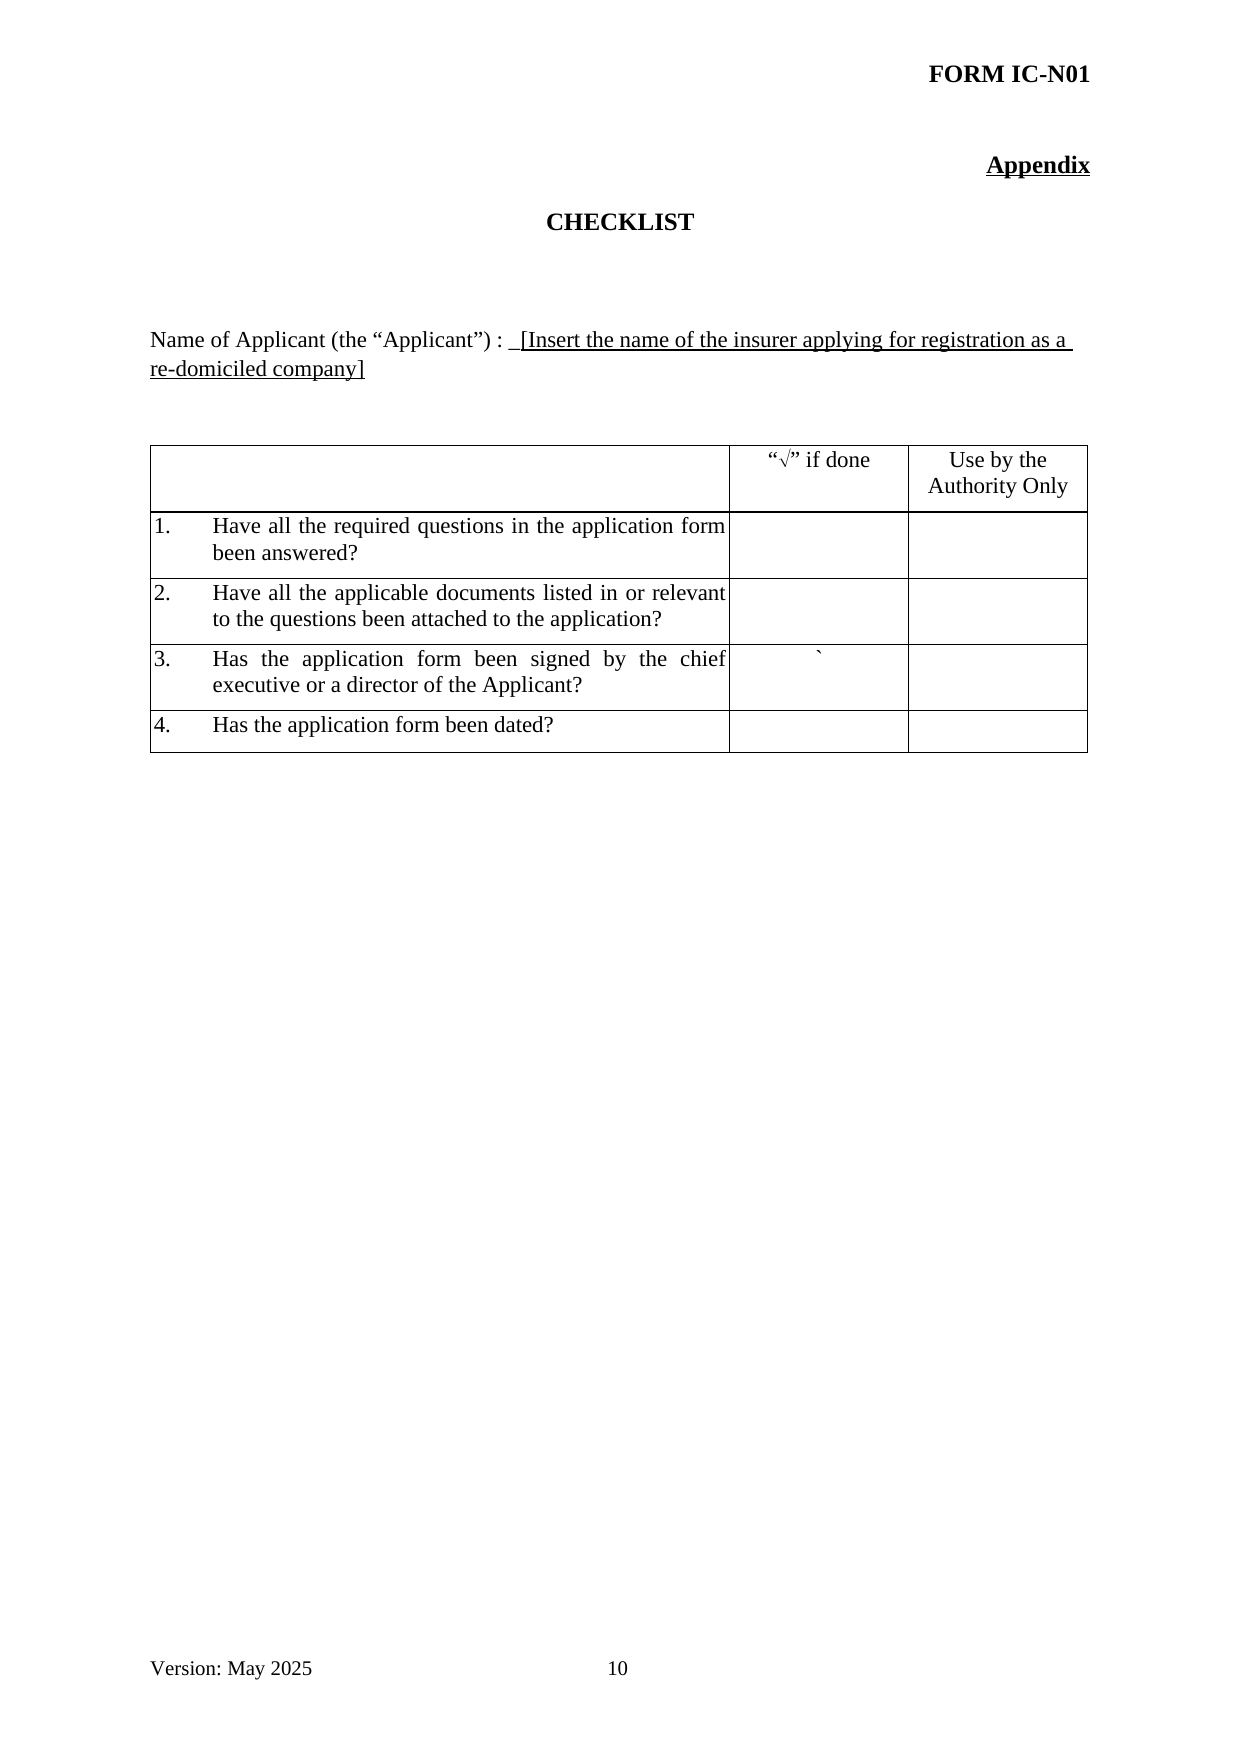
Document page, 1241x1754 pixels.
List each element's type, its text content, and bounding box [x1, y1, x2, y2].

title CHECKLIST [150, 207, 1090, 236]
table_cell ` [730, 645, 908, 710]
table_header “” if done [730, 446, 908, 511]
table_cell [730, 513, 908, 578]
table_cell Has the application form been signed by the chief executive or a director of the Applicant? [151, 645, 729, 710]
table_cell [909, 513, 1087, 578]
subtitle Appendix [150, 150, 1090, 179]
text Name of Applicant (the “Applicant”) : _[Insert the name of the insurer applying for registration as a re-domiciled company] [150, 326, 1090, 381]
table_cell Have all the required questions in the application form been answered? [151, 513, 729, 578]
table_cell Have all the applicable documents listed in or relevant to the questions been attached to the application? [151, 579, 729, 644]
table_header Use by the Authority Only [909, 446, 1087, 511]
table_cell [730, 579, 908, 644]
table_cell [909, 711, 1087, 752]
table_cell [730, 711, 908, 752]
table_cell [909, 579, 1087, 644]
table_cell [909, 645, 1087, 710]
table_cell Has the application form been dated? [151, 711, 729, 752]
table_header [151, 446, 729, 511]
